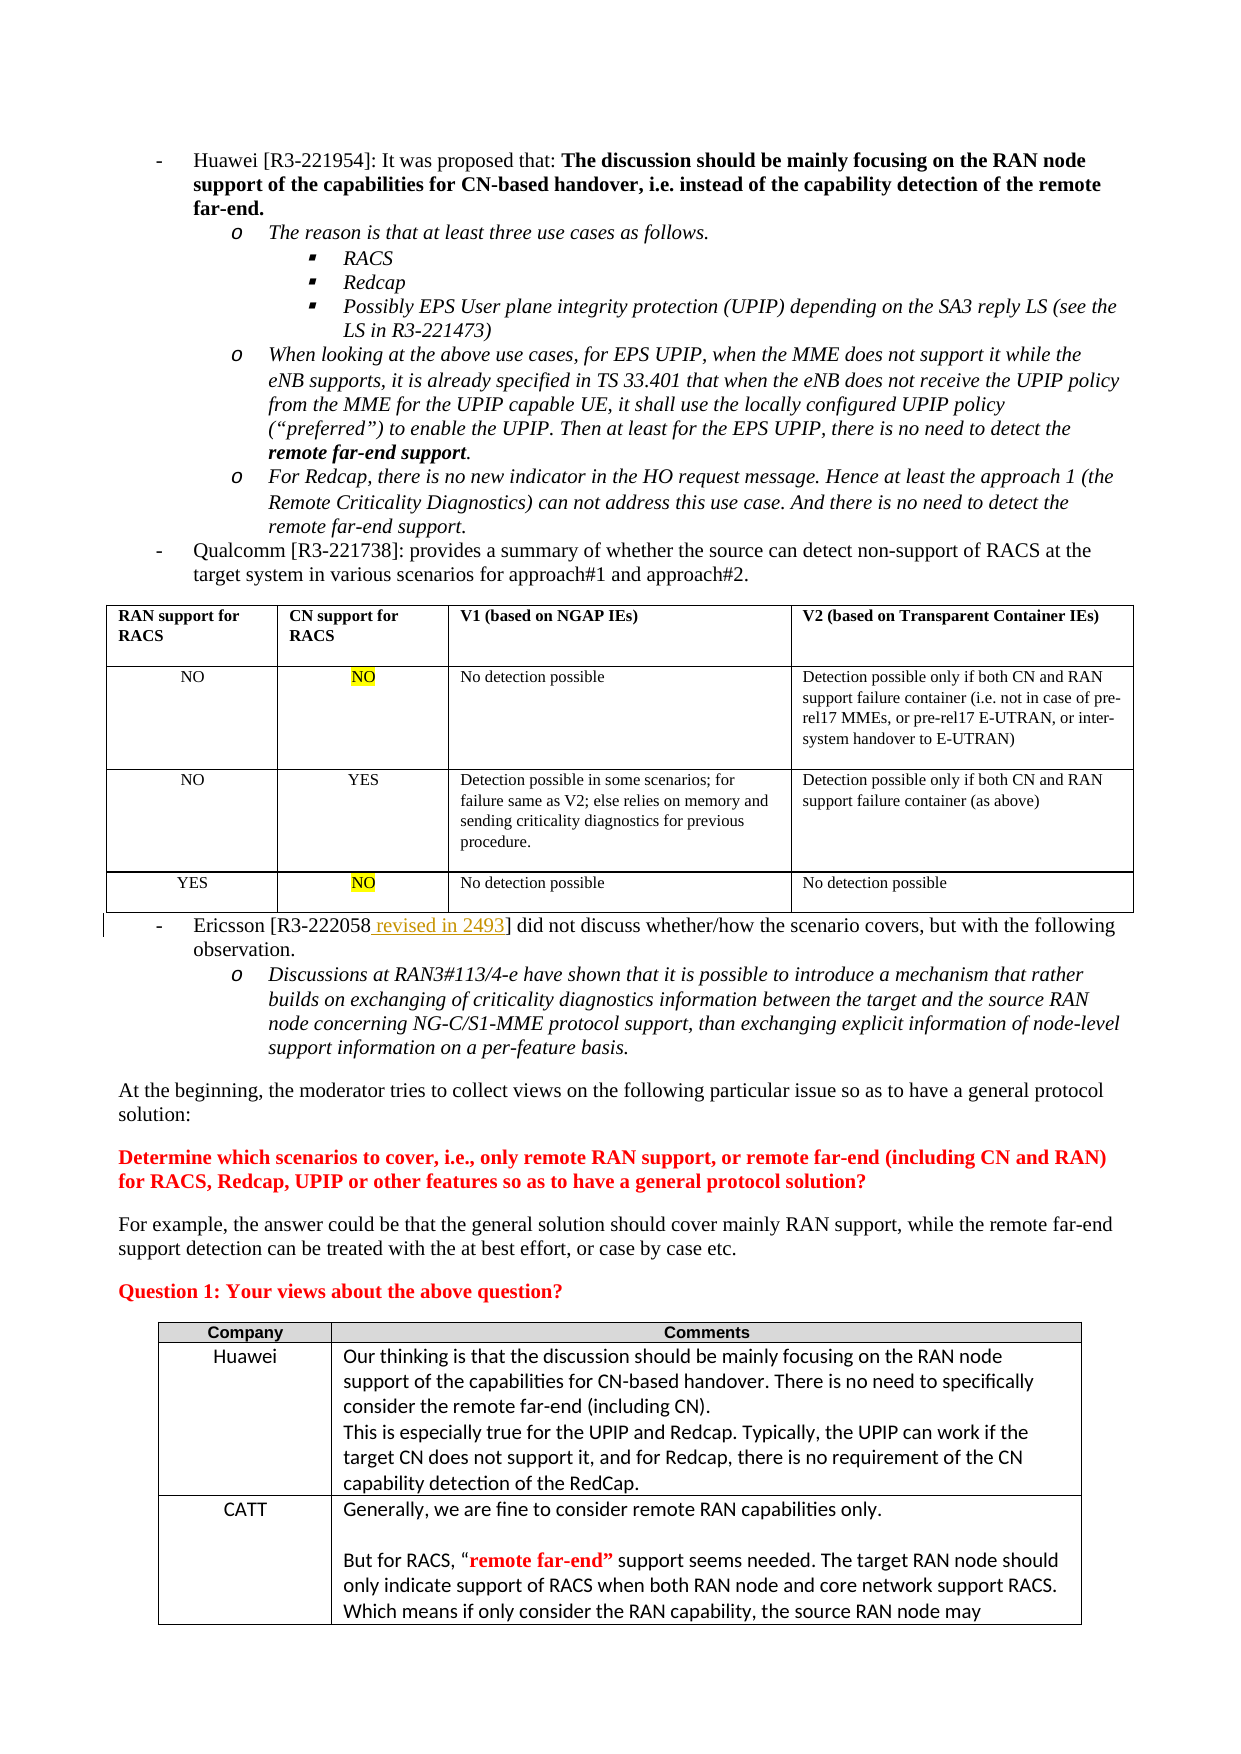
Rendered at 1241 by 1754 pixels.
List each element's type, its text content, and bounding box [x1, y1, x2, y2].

list When looking at the above use cases, for EPS UPIP, when the MME does not support it while the eNB supports, it is already specified in TS 33.401 that when the eNB does not receive the UPIP policy from the MME for the UPIP capable UE, it shall use the locally configured UPIP policy (“preferred”) to enable the UPIP. Then at least for the EPS UPIP, there is no need to detect the remote far-end support. [231, 342, 1122, 464]
table_header Company [159, 1323, 331, 1342]
list Ericsson [R3-222058] did not discuss whether/how the scenario covers, but with the following observation. [156, 913, 1122, 961]
list The reason is that at least three use cases as follows. [231, 220, 1122, 246]
text Question 1: Your views about the above question? [118, 1279, 1122, 1303]
table_cell No detection possible [449, 667, 791, 769]
table_cell No detection possible [792, 873, 1133, 912]
table_cell NO [107, 770, 277, 871]
list For Redcap, there is no new indicator in the HO request message. Hence at least the approach 1 (the Remote Criticality Diagnostics) can not address this use case. And there is no need to detect the remote far-end support. [231, 464, 1122, 538]
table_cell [332, 1496, 1081, 1623]
table_cell Detection possible in some scenarios; for failure same as V2; else relies on memory and sending criticality diagnostics for previous procedure. [449, 770, 791, 871]
table_cell NO [107, 667, 277, 769]
table_cell YES [107, 873, 277, 912]
list Qualcomm [R3-221738]: provides a summary of whether the source can detect non-support of RACS at the target system in various scenarios for approach#1 and approach#2. [156, 538, 1122, 586]
table_header V1 (based on NGAP IEs) [449, 606, 791, 666]
table_header CN support for RACS [278, 606, 448, 666]
table_cell Huawei [159, 1343, 331, 1495]
text Determine which scenarios to cover, i.e., only remote RAN support, or remote far-end (including CN and RAN) for RACS, Redcap, UPIP or other features so as to have a general protocol solution? [118, 1145, 1122, 1193]
table_header Comments [332, 1323, 1081, 1342]
table_cell Detection possible only if both CN and RAN support failure container (as above) [792, 770, 1133, 871]
text For example, the answer could be that the general solution should cover mainly RAN support, while the remote far-end support detection can be treated with the at best effort, or case by case etc. [118, 1212, 1122, 1260]
text At the beginning, the moderator tries to collect views on the following particular issue so as to have a general protocol solution: [118, 1078, 1122, 1126]
list RACS [306, 246, 1122, 270]
list Discussions at RAN3#113/4-e have shown that it is possible to introduce a mechanism that rather builds on exchanging of criticality diagnostics information between the target and the source RAN node concerning NG-C/S1-MME protocol support, than exchanging explicit information of node-level support information on a per-feature basis. [231, 961, 1122, 1059]
table_cell NO [278, 873, 448, 912]
table_header V2 (based on Transparent Container IEs) [792, 606, 1133, 666]
table_cell Detection possible only if both CN and RAN support failure container (i.e. not in case of pre-rel17 MMEs, or pre-rel17 E-UTRAN, or inter-system handover to E-UTRAN) [792, 667, 1133, 769]
list Huawei [R3-221954]: It was proposed that: The discussion should be mainly focusing on the RAN node support of the capabilities for CN-based handover, i.e. instead of the capability detection of the remote far-end. [156, 148, 1122, 220]
list Possibly EPS User plane integrity protection (UPIP) depending on the SA3 reply LS (see the LS in R3-221473) [306, 294, 1122, 342]
table_header RAN support for RACS [107, 606, 277, 666]
table_cell Our thinking is that the discussion should be mainly focusing on the RAN node support of the capabilities for CN-based handover. There is no need to specifically consider the remote far-end (including CN). This is especially true for the UPIP and Redcap. Typically, the UPIP can work if the target CN does not support it, and for Redcap, there is no requirement of the CN capability detection of the RedCap. [332, 1343, 1081, 1495]
list Redcap [306, 270, 1122, 294]
table_cell CATT [159, 1496, 331, 1623]
table_cell YES [278, 770, 448, 871]
table_cell NO [278, 667, 448, 769]
table_cell No detection possible [449, 873, 791, 912]
